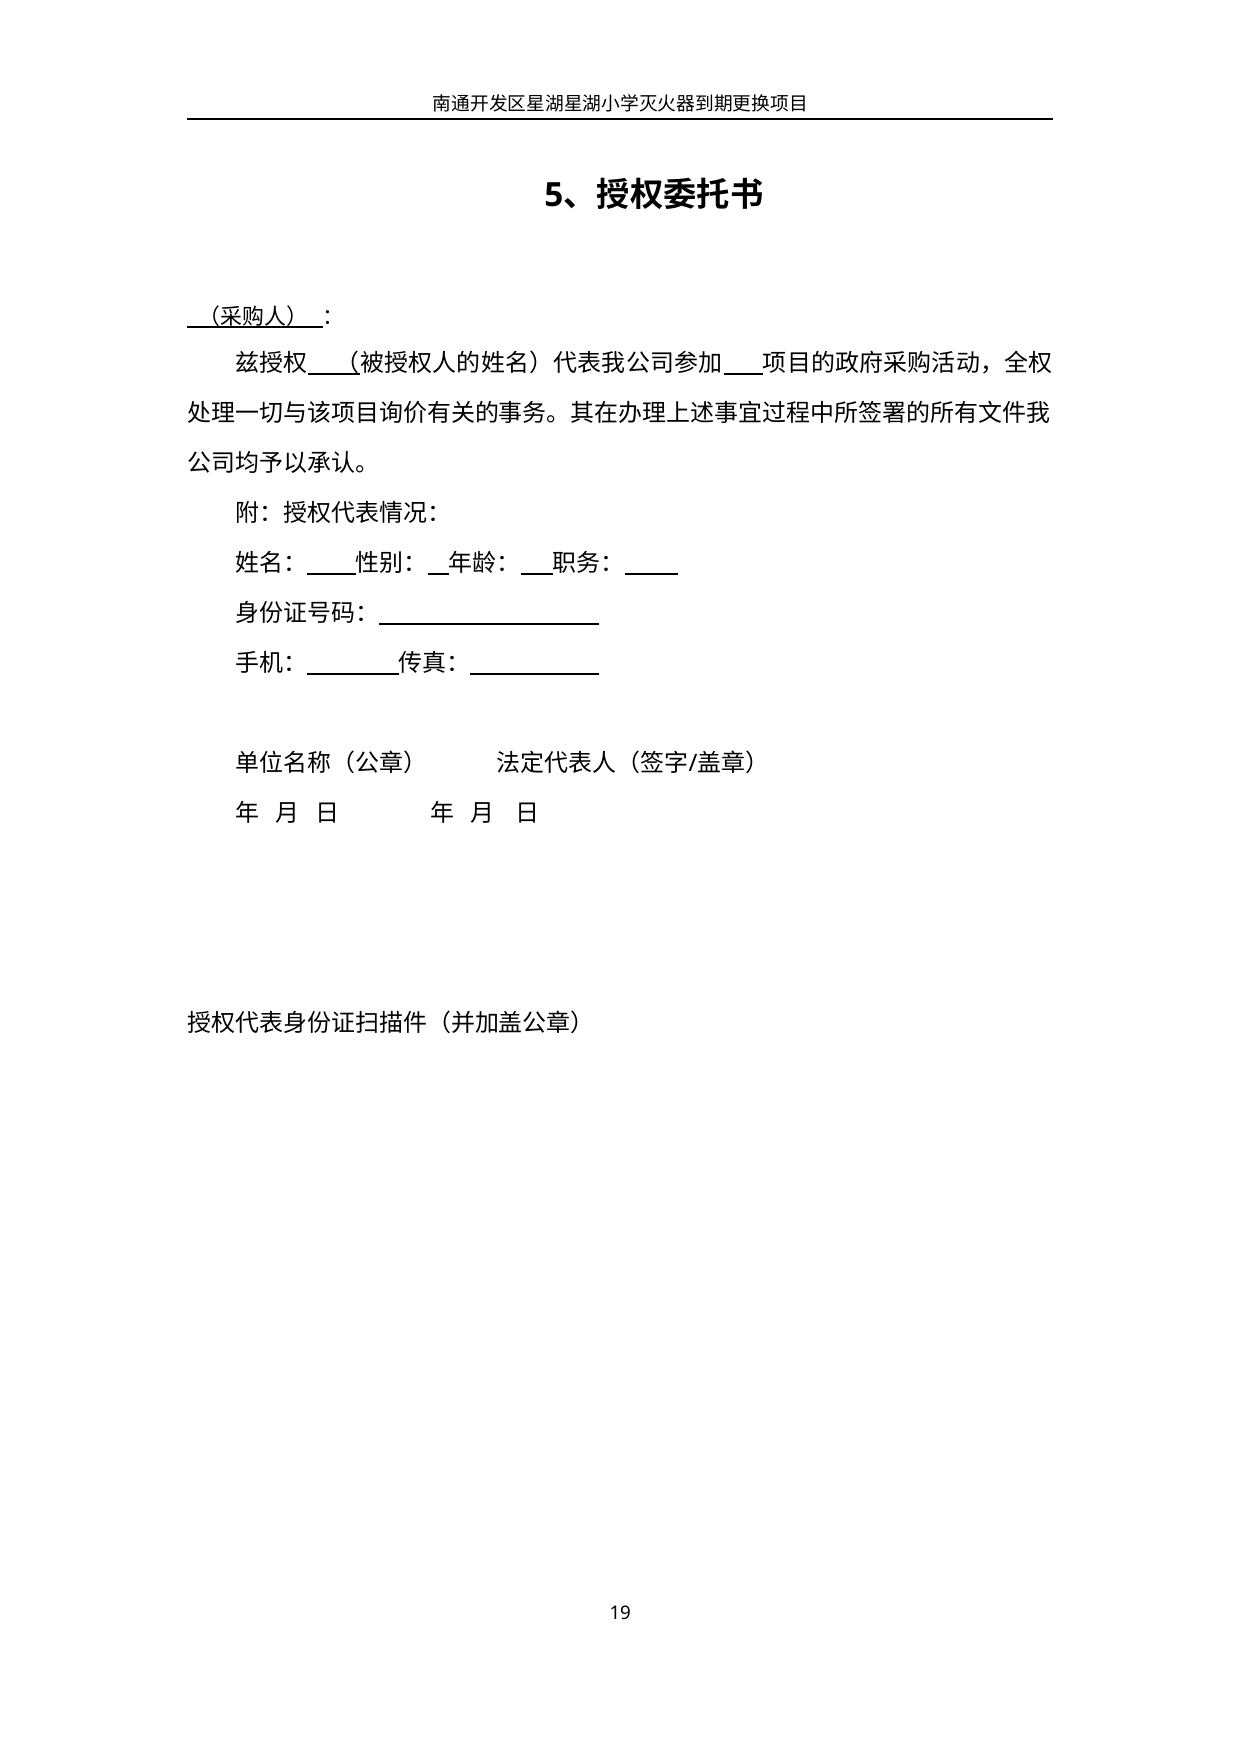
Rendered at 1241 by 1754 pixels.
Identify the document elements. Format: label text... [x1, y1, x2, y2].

text 姓名： 性别： 年龄： 职务： [187, 531, 1053, 581]
text 授权代表身份证扫描件（并加盖公章） [187, 981, 1053, 1044]
text 身份证号码： [187, 581, 1053, 631]
text 手机： 传真： [187, 631, 1053, 681]
text 兹授权 （被授权人的姓名）代表我公司参加 项目的政府采购活动，全权处理一切与该项目询价有关的事务。其在办理上述事宜过程中所签署的所有文件我公司均予以承认。 [187, 331, 1053, 481]
text 5、授权委托书 [187, 160, 1053, 225]
text 单位名称（公章） 法定代表人（签字/盖章） [187, 731, 1053, 781]
text （采购人） ： [187, 299, 1053, 331]
text 附：授权代表情况： [187, 481, 1053, 531]
text 年 月 日 年 月 日 [187, 781, 1053, 831]
